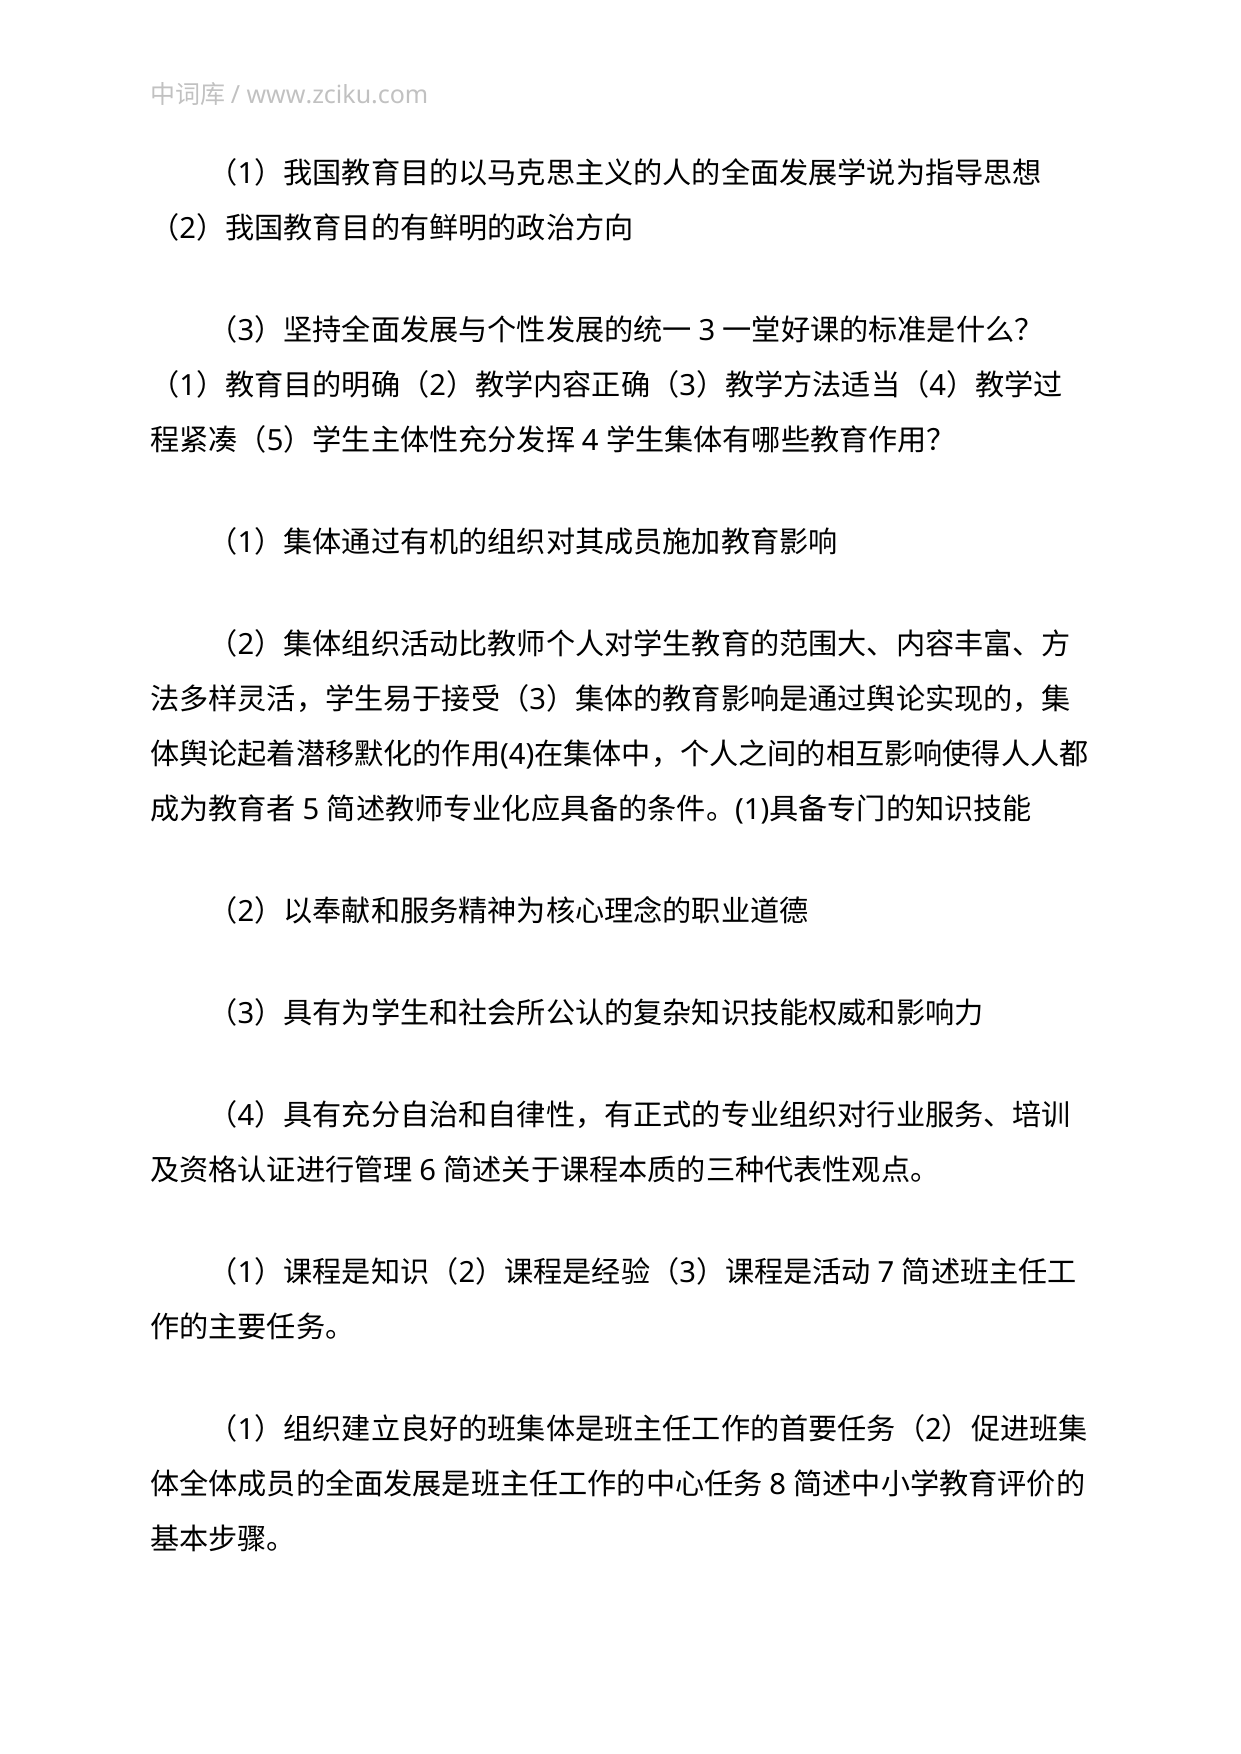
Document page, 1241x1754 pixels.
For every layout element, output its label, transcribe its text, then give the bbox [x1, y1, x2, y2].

text （3）坚持全面发展与个性发展的统一 3 一堂好课的标准是什么？（1）教育目的明确（2）教学内容正确（3）教学方法适当（4）教学过程紧凑（5）学生主体性充分发挥 4 学生集体有哪些教育作用？ [150, 307, 1090, 459]
text （2）以奉献和服务精神为核心理念的职业道德 [150, 888, 1090, 930]
text （1）我国教育目的以马克思主义的人的全面发展学说为指导思想（2）我国教育目的有鲜明的政治方向 [150, 150, 1090, 247]
text （1）集体通过有机的组织对其成员施加教育影响 [150, 519, 1090, 561]
text （4）具有充分自治和自律性，有正式的专业组织对行业服务、培训及资格认证进行管理 6 简述关于课程本质的三种代表性观点。 [150, 1092, 1090, 1189]
text （3）具有为学生和社会所公认的复杂知识技能权威和影响力 [150, 990, 1090, 1032]
text （1）课程是知识（2）课程是经验（3）课程是活动 7 简述班主任工作的主要任务。 [150, 1249, 1090, 1346]
text （1）组织建立良好的班集体是班主任工作的首要任务（2）促进班集体全体成员的全面发展是班主任工作的中心任务 8 简述中小学教育评价的基本步骤。 [150, 1406, 1090, 1558]
text （2）集体组织活动比教师个人对学生教育的范围大、内容丰富、方法多样灵活，学生易于接受（3）集体的教育影响是通过舆论实现的，集体舆论起着潜移默化的作用(4)在集体中，个人之间的相互影响使得人人都成为教育者 5 简述教师专业化应具备的条件。(1)具备专门的知识技能 [150, 621, 1090, 828]
